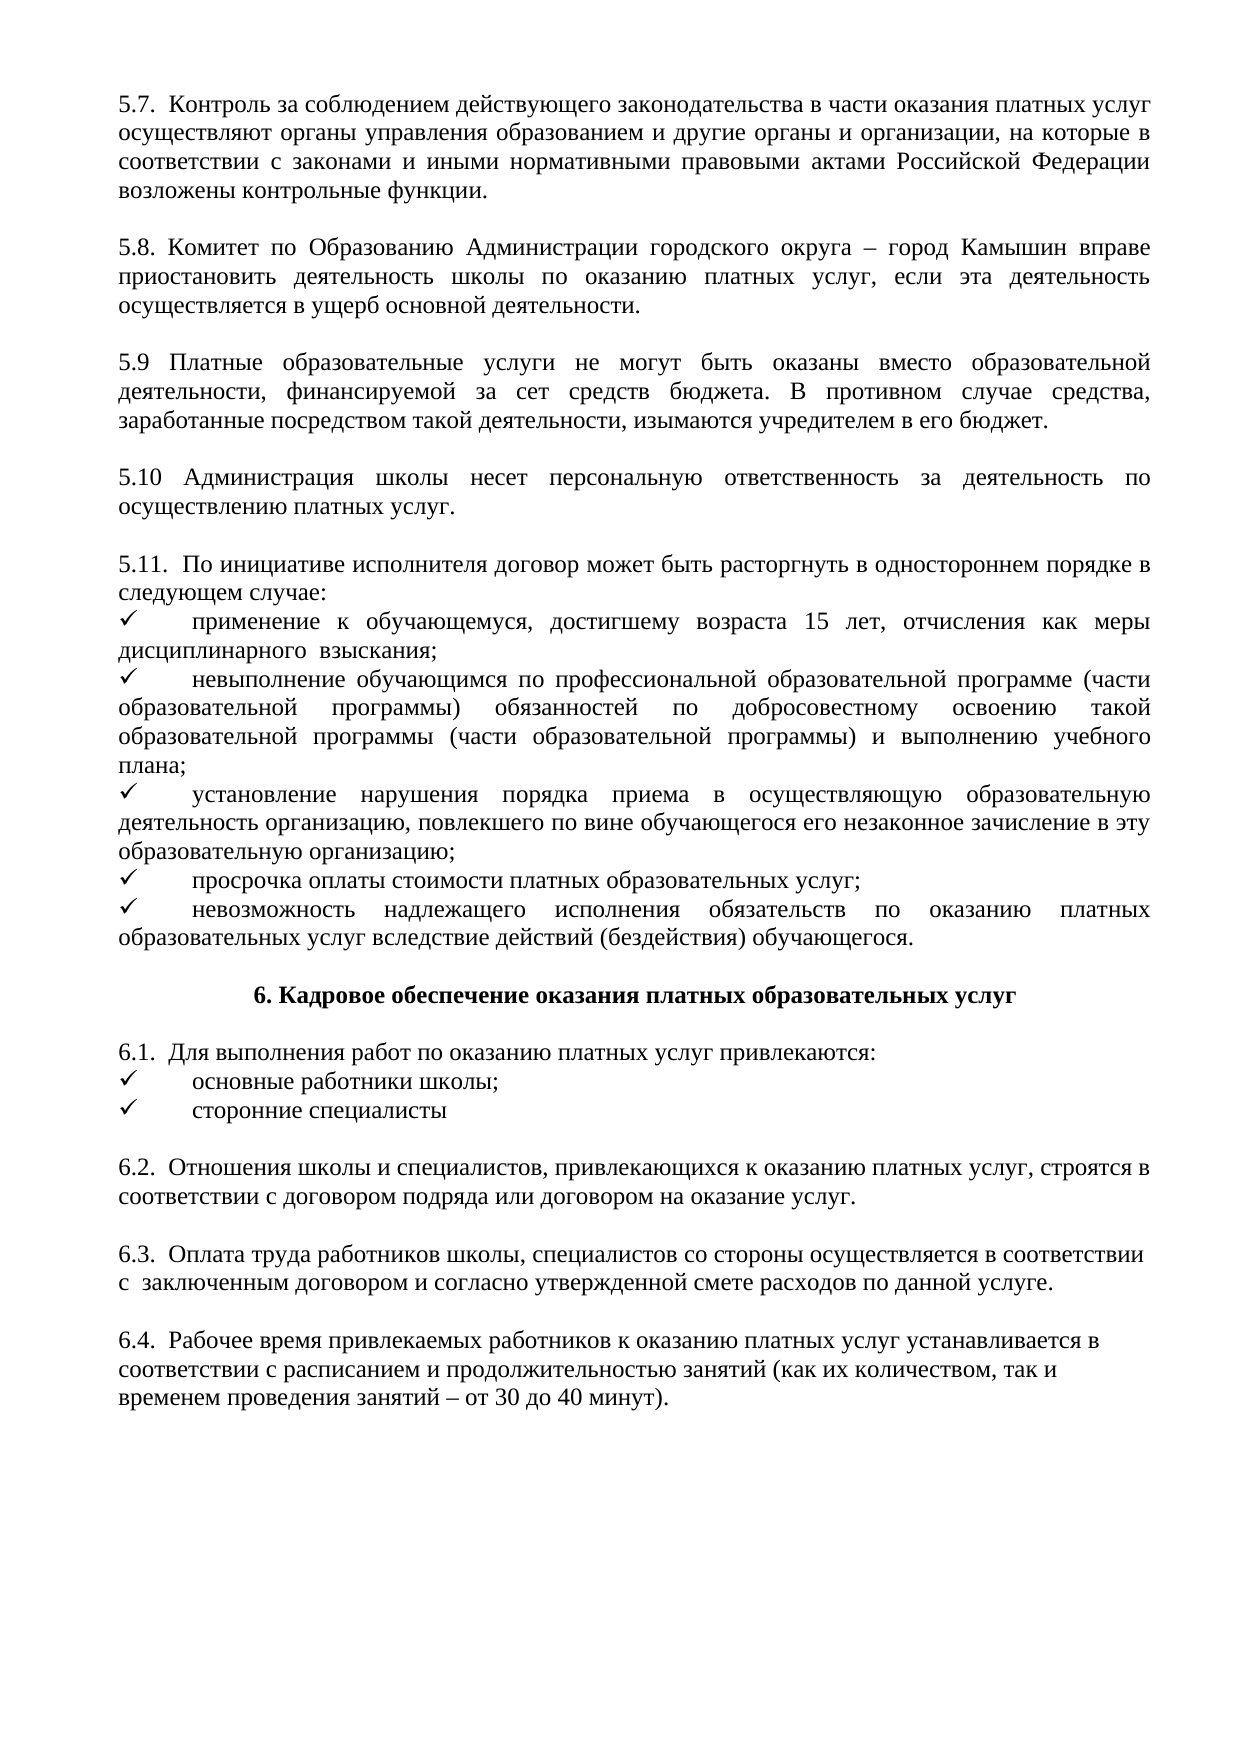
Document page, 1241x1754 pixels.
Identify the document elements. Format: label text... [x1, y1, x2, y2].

list 6.3. Оплата труда работников школы, специалистов со стороны осуществляется в соответствии с заключенным договором и согласно утвержденной смете расходов по данной услуге. [118, 1239, 1152, 1296]
list основные работники школы; [118, 1066, 1152, 1095]
list просрочка оплаты стоимости платных образовательных услуг; [118, 865, 1152, 894]
list установление нарушения порядка приема в осуществляющую образовательную деятельность организацию, повлекшего по вине обучающегося его незаконное зачисление в эту образовательную организацию; [118, 779, 1152, 865]
list 5.8. Комитет по Образованию Администрации городского округа – город Камышин вправе приостановить деятельность школы по оказанию платных услуг, если эта деятельность осуществляется в ущерб основной деятельности. [118, 232, 1152, 319]
list невозможность надлежащего исполнения обязательств по оказанию платных образовательных услуг вследствие действий (бездействия) обучающегося. [118, 894, 1152, 951]
list 5.10 Администрация школы несет персональную ответственность за деятельность по осуществлению платных услуг. [118, 462, 1152, 520]
list 5.11. По инициативе исполнителя договор может быть расторгнуть в одностороннем порядке в следующем случае: [118, 549, 1152, 606]
list 6.1. Для выполнения работ по оказанию платных услуг привлекаются: [118, 1037, 1152, 1066]
list 6. Кадровое обеспечение оказания платных образовательных услуг [118, 980, 1152, 1009]
list применение к обучающемуся, достигшему возраста 15 лет, отчисления как меры дисциплинарного взыскания; [118, 606, 1152, 664]
list 5.7. Контроль за соблюдением действующего законодательства в части оказания платных услуг осуществляют органы управления образованием и другие органы и организации, на которые в соответствии с законами и иными нормативными правовыми актами Российской Федерации возложены контрольные функции. [118, 89, 1152, 204]
list 6.4. Рабочее время привлекаемых работников к оказанию платных услуг устанавливается в соответствии с расписанием и продолжительностью занятий (как их количеством, так и временем проведения занятий – от 30 до 40 минут). [118, 1325, 1152, 1411]
list сторонние специалисты [118, 1095, 1152, 1124]
list невыполнение обучающимся по профессиональной образовательной программе (части образовательной программы) обязанностей по добросовестному освоению такой образовательной программы (части образовательной программы) и выполнению учебного плана; [118, 664, 1152, 779]
list 6.2. Отношения школы и специалистов, привлекающихся к оказанию платных услуг, строятся в соответствии с договором подряда или договором на оказание услуг. [118, 1152, 1152, 1210]
list 5.9 Платные образовательные услуги не могут быть оказаны вместо образовательной деятельности, финансируемой за сет средств бюджета. В противном случае средства, заработанные посредством такой деятельности, изымаются учредителем в его бюджет. [118, 347, 1152, 434]
